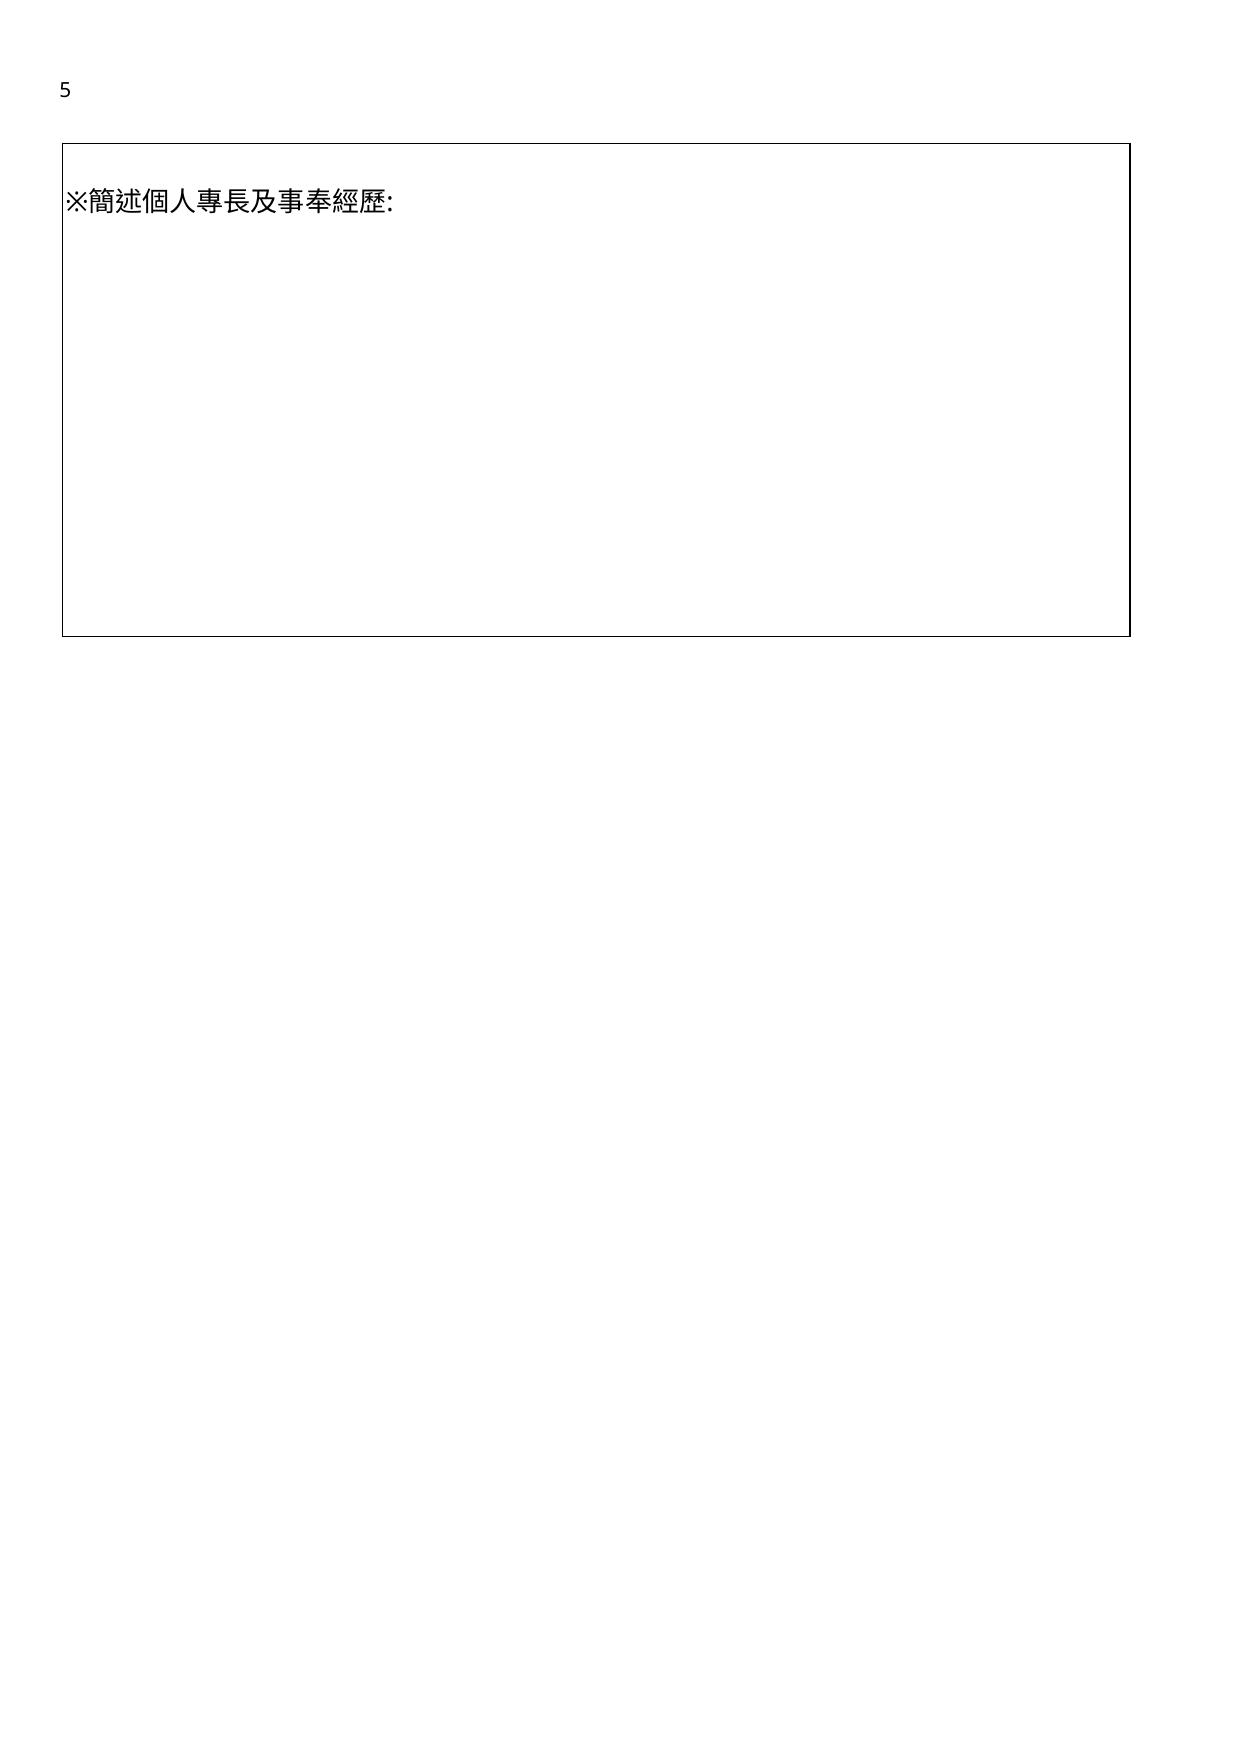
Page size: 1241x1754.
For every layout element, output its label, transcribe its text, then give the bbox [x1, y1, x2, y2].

table_cell ※簡述個人專長及事奉經歷: [63, 144, 1129, 636]
